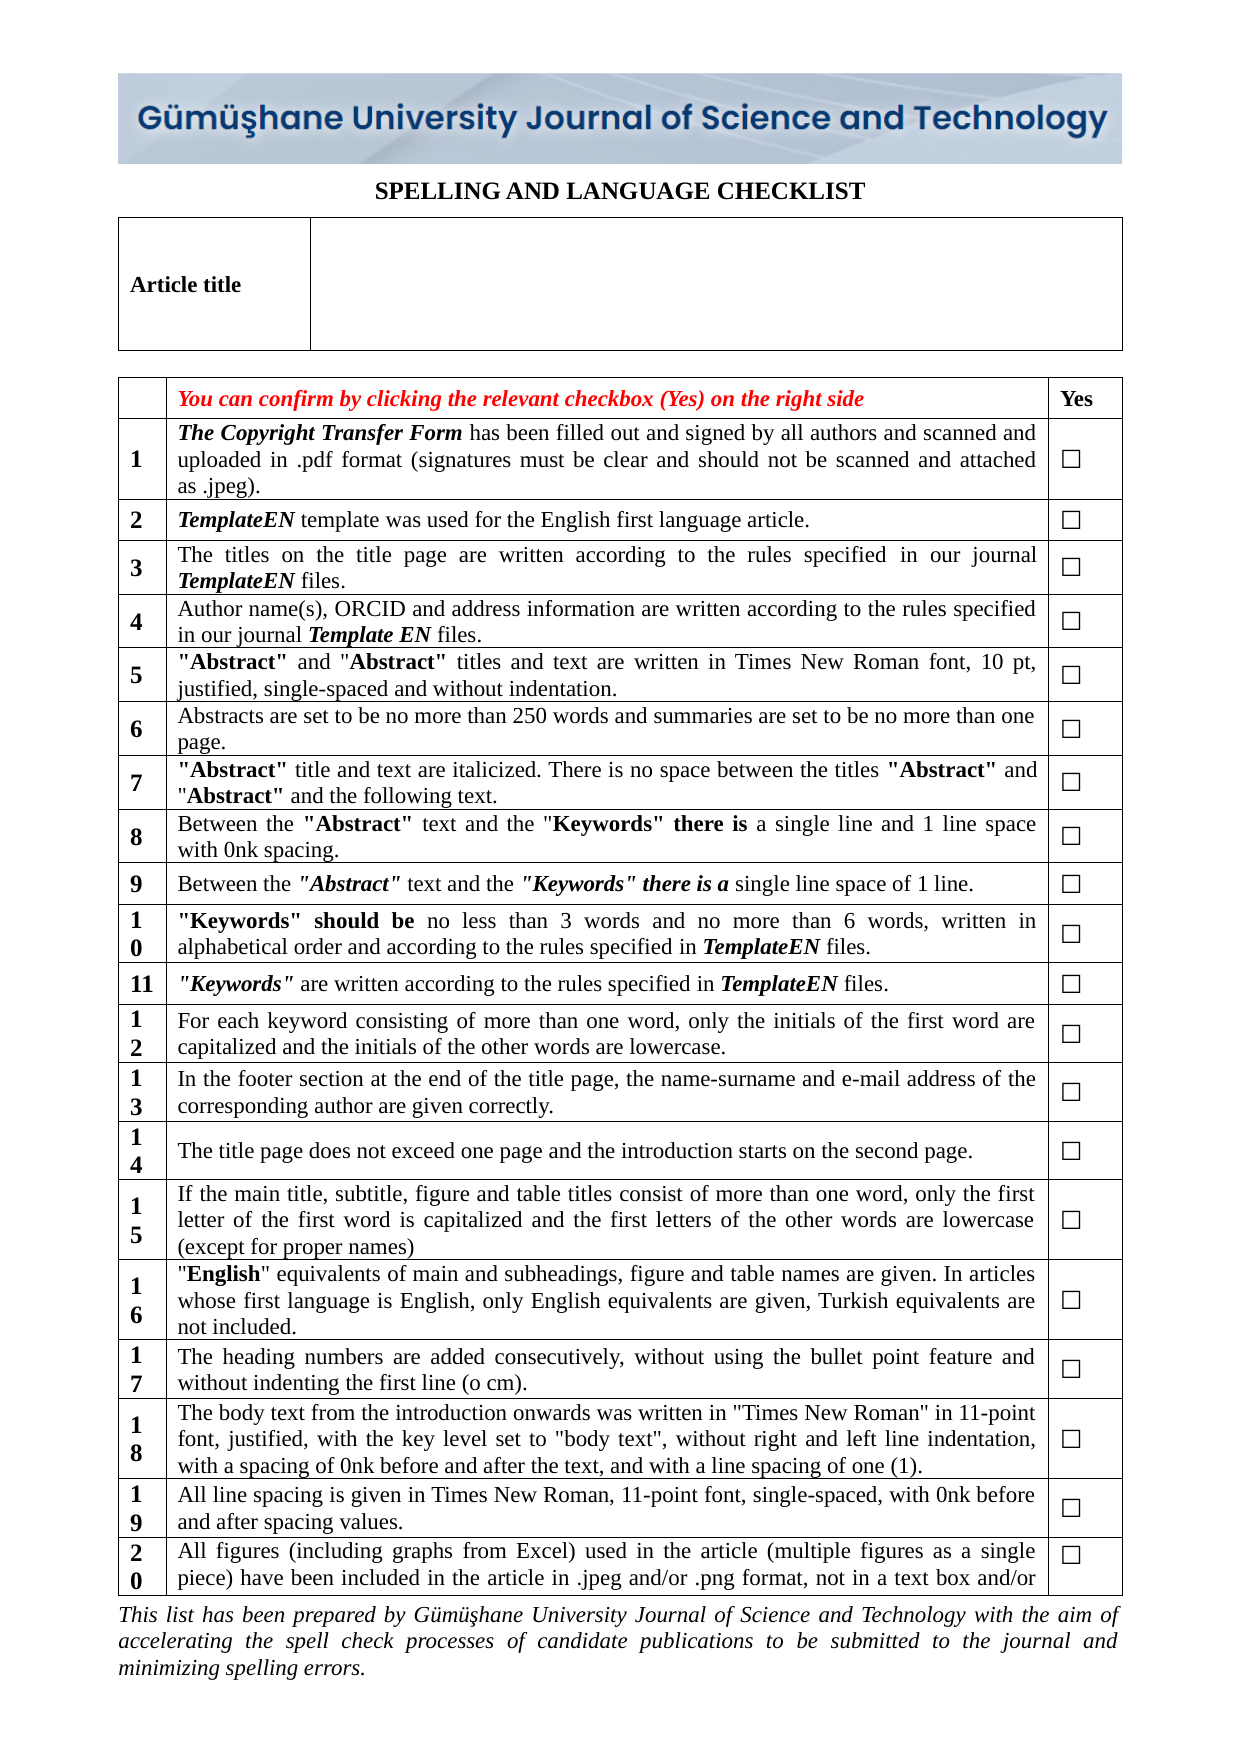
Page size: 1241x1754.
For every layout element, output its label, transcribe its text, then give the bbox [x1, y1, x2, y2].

table_cell 16 [119, 1260, 166, 1339]
table_cell 2 [119, 500, 166, 540]
table_cell For each keyword consisting of more than one word, only the initials of the first word are capitalized and the initials of the other words are lowercase. [167, 1005, 1048, 1062]
table_cell 12 [119, 1005, 166, 1062]
table_cell The Copyright Transfer Form has been filled out and signed by all authors and scanned and uploaded in .pdf format (signatures must be clear and should not be scanned and attached as .jpeg). [167, 419, 1048, 498]
table_cell "Keywords" should be no less than 3 words and no more than 6 words, written in alphabetical order and according to the rules specified in TemplateEN files. [167, 905, 1048, 962]
table_header You can confirm by clicking the relevant checkbox (Yes) on the right side [167, 378, 1048, 418]
table_cell In the footer section at the end of the title page, the name-surname and e-mail address of the corresponding author are given correctly. [167, 1063, 1048, 1121]
table_cell The body text from the introduction onwards was written in "Times New Roman" in 11-point font, justified, with the key level set to "body text", without right and left line indentation, with a spacing of 0nk before and after the text, and with a line spacing of one (1). [167, 1399, 1048, 1478]
table_cell 9 [119, 863, 166, 904]
table_cell All line spacing is given in Times New Roman, 11-point font, single-spaced, with 0nk before and after spacing values. [167, 1479, 1048, 1537]
table_cell 17 [119, 1340, 166, 1398]
table_cell 4 [119, 595, 166, 647]
table_cell 20 [119, 1538, 166, 1595]
table_cell Abstracts are set to be no more than 250 words and summaries are set to be no more than one page. [167, 702, 1048, 755]
table_cell The title page does not exceed one page and the introduction starts on the second page. [167, 1122, 1048, 1179]
table_cell The heading numbers are added consecutively, without using the bullet point feature and without indenting the first line (o cm). [167, 1340, 1048, 1398]
table_cell 3 [119, 541, 166, 593]
table_cell 1 [119, 419, 166, 498]
table_cell 14 [119, 1122, 166, 1179]
table_header Yes [1049, 378, 1122, 418]
table_cell 19 [119, 1479, 166, 1537]
table_cell "English" equivalents of main and subheadings, figure and table names are given. In articles whose first language is English, only English equivalents are given, Turkish equivalents are not included. [167, 1260, 1048, 1339]
picture [118, 73, 1123, 164]
table_cell 8 [119, 810, 166, 862]
table_cell Between the "Abstract" text and the "Keywords" there is a single line space of 1 line. [167, 863, 1048, 904]
table_cell "Keywords" are written according to the rules specified in TemplateEN files. [167, 963, 1048, 1003]
table_header [311, 218, 1122, 349]
table_header Article title [119, 218, 310, 349]
table_cell 10 [119, 905, 166, 962]
table_cell 15 [119, 1180, 166, 1259]
table_cell "Abstract" and "Abstract" titles and text are written in Times New Roman font, 10 pt, justified, single-spaced and without indentation. [167, 648, 1048, 701]
table_cell 11 [119, 963, 166, 1003]
table_header [119, 378, 166, 418]
table_cell If the main title, subtitle, figure and table titles consist of more than one word, only the first letter of the first word is capitalized and the first letters of the other words are lowercase (except for proper names) [167, 1180, 1048, 1259]
table_cell 6 [119, 702, 166, 755]
table_cell 18 [119, 1399, 166, 1478]
table_cell Author name(s), ORCID and address information are written according to the rules specified in our journal Template EN files. [167, 595, 1048, 647]
table_cell 5 [119, 648, 166, 701]
table_cell The titles on the title page are written according to the rules specified in our journal TemplateEN files. [167, 541, 1048, 593]
table_cell Between the "Abstract" text and the "Keywords" there is a single line and 1 line space with 0nk spacing. [167, 810, 1048, 862]
table_cell TemplateEN template was used for the English first language article. [167, 500, 1048, 540]
table_cell "Abstract" title and text are italicized. There is no space between the titles "Abstract" and "Abstract" and the following text. [167, 756, 1048, 808]
table_cell 7 [119, 756, 166, 808]
table_cell 13 [119, 1063, 166, 1121]
